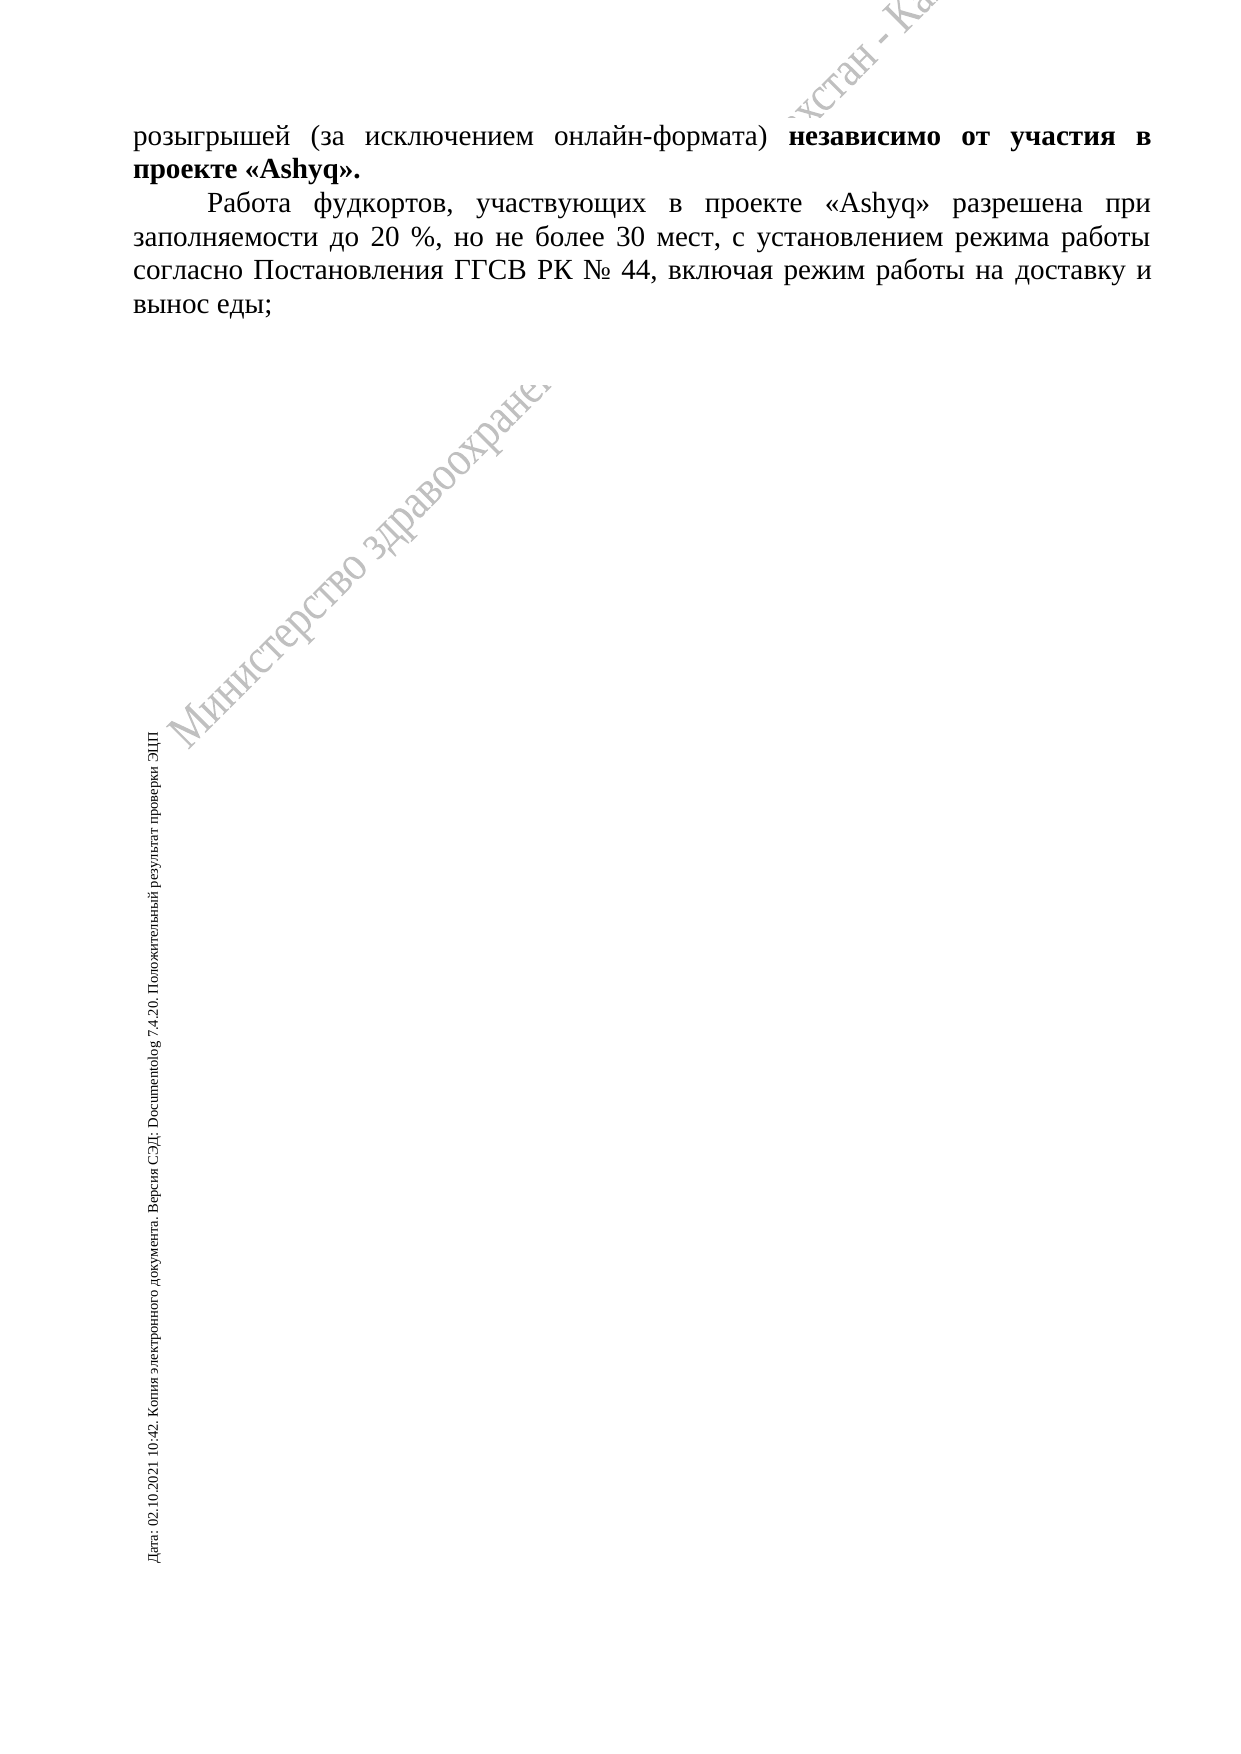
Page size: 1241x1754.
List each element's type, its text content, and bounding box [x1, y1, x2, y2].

list организацию работы торгово-развлекательных центров, торговых домов, торговых центров при соблюдении заполняемости из расчета 4 м2 на одного посетителя, с соблюдением усиленных санитарно-противоэпидемических, санитарно-профилактических мероприятий, с установлением графика работы в будние дни с 10.00 до 22.00 часов, с запретом работы в субботние и воскресные дни, за исключением расположенных в них аптек, а также минимаркетов, супермаркетов и гипермаркетов, реализующих продукты питания и предметы первой необходимости. Для участников проекта «Ashyq», устанавливается режим работы согласно Постановления ГГСВ РК №44. Строго запрещается работа расположенных в указанных объектах и на их территориях аттракционов, игровых площадок, ледовых и роликовых катков, игровых центров, за исключением объектов участвующих в проекте «Ashyq».Запрещается проведение различных видов акций, ярмарок, шоурумов, розыгрышей (за исключением онлайн-формата) независимо от участия в проекте «Ashyq». [133, 118, 1152, 185]
text Работа фудкортов, участвующих в проекте «Ashyq» разрешена при заполняемости до 20 %, но не более 30 мест, с установлением режима работы согласно Постановления ГГСВ РК № 44, включая режим работы на доставку и вынос еды; [133, 185, 1152, 384]
